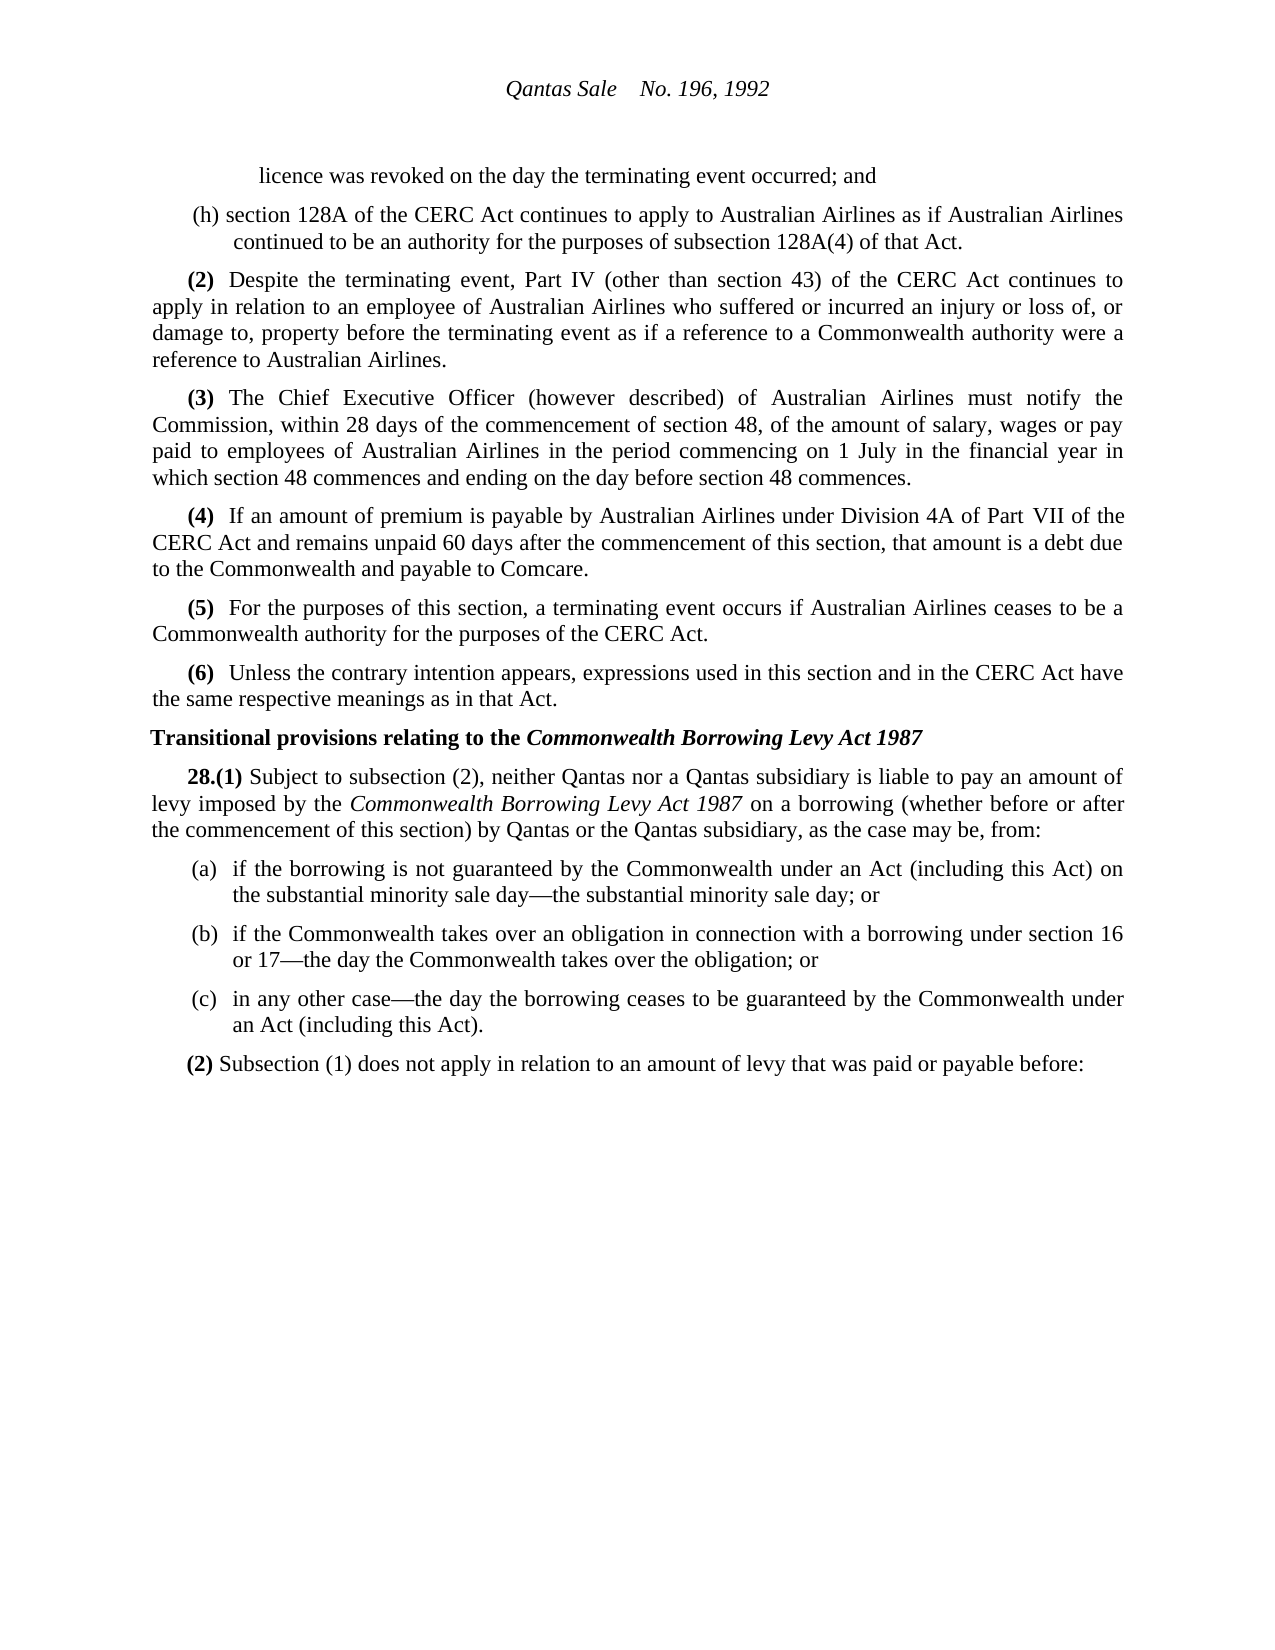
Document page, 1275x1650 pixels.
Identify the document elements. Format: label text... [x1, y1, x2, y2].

list The Chief Executive Officer (however described) of Australian Airlines must notify the Commission, within 28 days of the commencement of section 48, of the amount of salary, wages or pay paid to employees of Australian Airlines in the period commencing on 1 July in the financial year in which section 48 commences and ending on the day before section 48 commences. [152, 384, 1125, 490]
list if the borrowing is not guaranteed by the Commonwealth under an Act (including this Act) on the substantial minority sale day—the substantial minority sale day; or [191, 855, 1125, 907]
text licence was revoked on the day the terminating event occurred; and [258, 162, 1125, 189]
list in any other case—the day the borrowing ceases to be guaranteed by the Commonwealth under an Act (including this Act). [191, 985, 1125, 1038]
text Transitional provisions relating to the Commonwealth Borrowing Levy Act 1987 [150, 724, 1125, 751]
list Unless the contrary intention appears, expressions used in this section and in the CERC Act have the same respective meanings as in that Act. [152, 659, 1125, 712]
text (h) section 128A of the CERC Act continues to apply to Australian Airlines as if Australian Airlines continued to be an authority for the purposes of subsection 128A(4) of that Act. [192, 201, 1125, 254]
list Despite the terminating event, Part IV (other than section 43) of the CERC Act continues to apply in relation to an employee of Australian Airlines who suffered or incurred an injury or loss of, or damage to, property before the terminating event as if a reference to a Commonwealth authority were a reference to Australian Airlines. [152, 267, 1125, 372]
list if the Commonwealth takes over an obligation in connection with a borrowing under section 16 or 17—the day the Commonwealth takes over the obligation; or [191, 920, 1125, 973]
list If an amount of premium is payable by Australian Airlines under Division 4A of Part VII of the CERC Act and remains unpaid 60 days after the commencement of this section, that amount is a debt due to the Commonwealth and payable to Comcare. [152, 502, 1125, 581]
list For the purposes of this section, a terminating event occurs if Australian Airlines ceases to be a Commonwealth authority for the purposes of the CERC Act. [152, 594, 1125, 647]
text 28.(1) Subject to subsection (2), neither Qantas nor a Qantas subsidiary is liable to pay an amount of levy imposed by the Commonwealth Borrowing Levy Act 1987 on a borrowing (whether before or after the commencement of this section) by Qantas or the Qantas subsidiary, as the case may be, from: [151, 763, 1125, 842]
text (2) Subsection (1) does not apply in relation to an amount of levy that was paid or payable before: [151, 1050, 1125, 1077]
